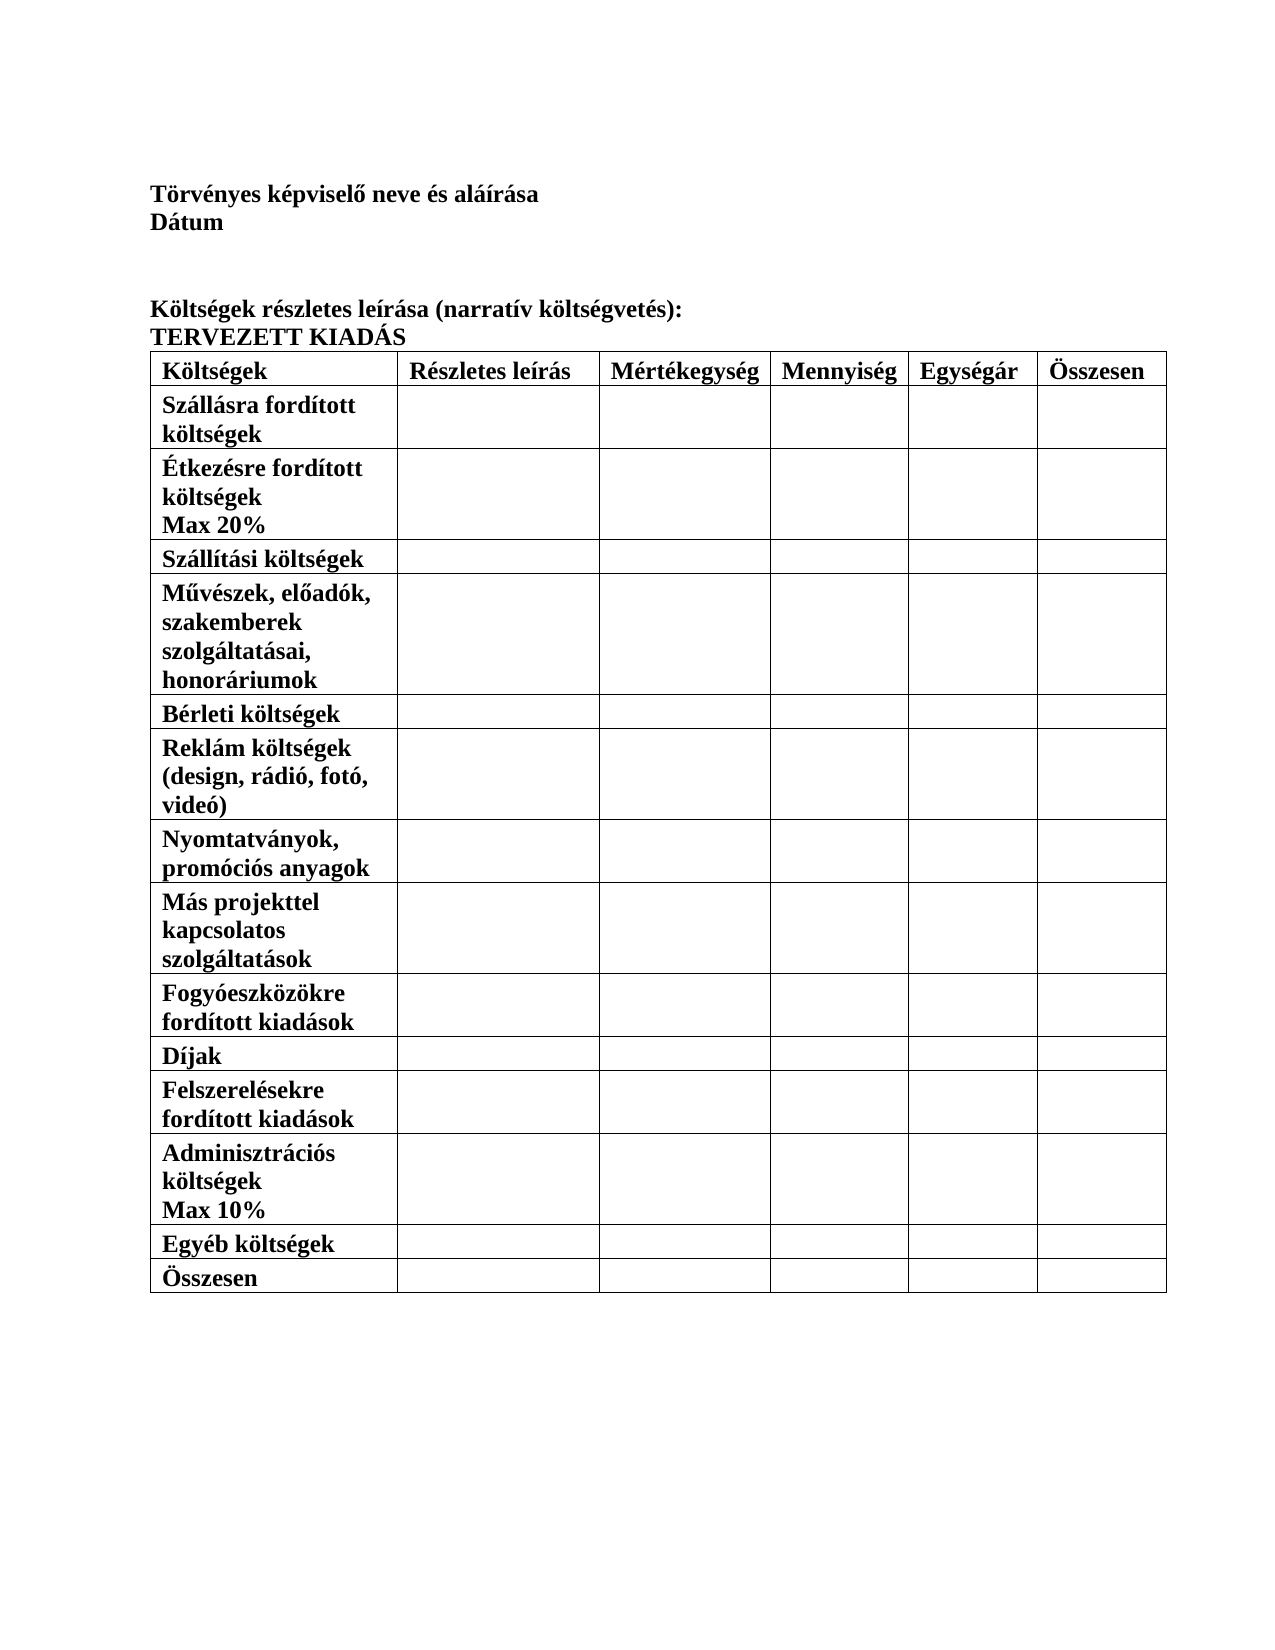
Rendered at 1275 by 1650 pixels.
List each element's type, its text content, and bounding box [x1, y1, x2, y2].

table_cell [771, 449, 908, 539]
table_cell [600, 386, 770, 448]
table_cell [600, 820, 770, 882]
table_cell [600, 1071, 770, 1132]
table_cell [909, 1071, 1037, 1132]
table_cell [398, 729, 599, 819]
table_cell Bérleti költségek [151, 695, 397, 727]
table_cell [909, 1037, 1037, 1070]
table_cell [398, 883, 599, 973]
table_cell [600, 574, 770, 693]
table_cell [398, 574, 599, 693]
table_header Mennyiség [771, 352, 908, 385]
table_cell [771, 820, 908, 882]
table_cell [1038, 1071, 1166, 1132]
text Törvényes képviselő neve és aláírása [150, 179, 1125, 207]
table_cell [771, 1037, 908, 1070]
table_cell Művészek, előadók, szakemberek szolgáltatásai, honoráriumok [151, 574, 397, 693]
table_cell Egyéb költségek [151, 1225, 397, 1258]
table_cell Díjak [151, 1037, 397, 1070]
table_cell [398, 695, 599, 727]
table_cell [1038, 449, 1166, 539]
table_cell [600, 883, 770, 973]
table_cell Szállásra fordított költségek [151, 386, 397, 448]
table_cell Adminisztrációs költségek Max 10% [151, 1134, 397, 1224]
table_cell [398, 386, 599, 448]
table_cell [909, 386, 1037, 448]
table_cell Összesen [151, 1259, 397, 1292]
table_cell [771, 1071, 908, 1132]
table_cell [909, 540, 1037, 573]
table_cell [398, 1037, 599, 1070]
table_cell [398, 1134, 599, 1224]
table_cell [600, 1037, 770, 1070]
table_cell [771, 386, 908, 448]
table_header Részletes leírás [398, 352, 599, 385]
table_cell Más projekttel kapcsolatos szolgáltatások [151, 883, 397, 973]
table_cell [1038, 820, 1166, 882]
table_cell [398, 540, 599, 573]
table_cell [771, 1259, 908, 1292]
table_cell Étkezésre fordított költségek Max 20% [151, 449, 397, 539]
table_cell [909, 820, 1037, 882]
table_cell [1038, 883, 1166, 973]
table_cell [600, 695, 770, 727]
table_cell [771, 574, 908, 693]
table_cell [1038, 540, 1166, 573]
table_cell [1038, 1259, 1166, 1292]
table_cell [1038, 974, 1166, 1036]
table_cell [600, 1134, 770, 1224]
table_cell [909, 574, 1037, 693]
text Költségek részletes leírása (narratív költségvetés): [150, 294, 1125, 322]
table_cell [909, 1225, 1037, 1258]
text TERVEZETT KIADÁS [150, 322, 1125, 351]
table_cell [771, 883, 908, 973]
table_header Összesen [1038, 352, 1166, 385]
table_cell [1038, 1037, 1166, 1070]
table_cell [398, 1225, 599, 1258]
table_header Költségek [151, 352, 397, 385]
table_cell [600, 1225, 770, 1258]
table_cell Fogyóeszközökre fordított kiadások [151, 974, 397, 1036]
table_cell [398, 1259, 599, 1292]
table_cell [600, 729, 770, 819]
table_cell [909, 729, 1037, 819]
table_cell [771, 695, 908, 727]
table_header Mértékegység [600, 352, 770, 385]
text Dátum [150, 207, 1125, 236]
table_cell Nyomtatványok, promóciós anyagok [151, 820, 397, 882]
table_cell [600, 974, 770, 1036]
table_cell [909, 974, 1037, 1036]
table_cell [1038, 695, 1166, 727]
table_cell [909, 695, 1037, 727]
table_cell [1038, 386, 1166, 448]
table_cell [398, 1071, 599, 1132]
table_cell [909, 1134, 1037, 1224]
table_cell [398, 449, 599, 539]
table_cell [600, 449, 770, 539]
table_cell [771, 974, 908, 1036]
table_cell Szállítási költségek [151, 540, 397, 573]
table_cell [600, 1259, 770, 1292]
table_cell [909, 449, 1037, 539]
table_cell [771, 1225, 908, 1258]
table_cell Felszerelésekre fordított kiadások [151, 1071, 397, 1132]
table_cell [1038, 729, 1166, 819]
table_header Egységár [909, 352, 1037, 385]
table_cell [909, 1259, 1037, 1292]
table_cell [909, 883, 1037, 973]
table_cell [1038, 1134, 1166, 1224]
table_cell [398, 974, 599, 1036]
table_cell [398, 820, 599, 882]
table_cell [600, 540, 770, 573]
table_cell [771, 540, 908, 573]
table_cell [771, 1134, 908, 1224]
table_cell [771, 729, 908, 819]
table_cell [1038, 574, 1166, 693]
table_cell Reklám költségek (design, rádió, fotó, videó) [151, 729, 397, 819]
table_cell [1038, 1225, 1166, 1258]
